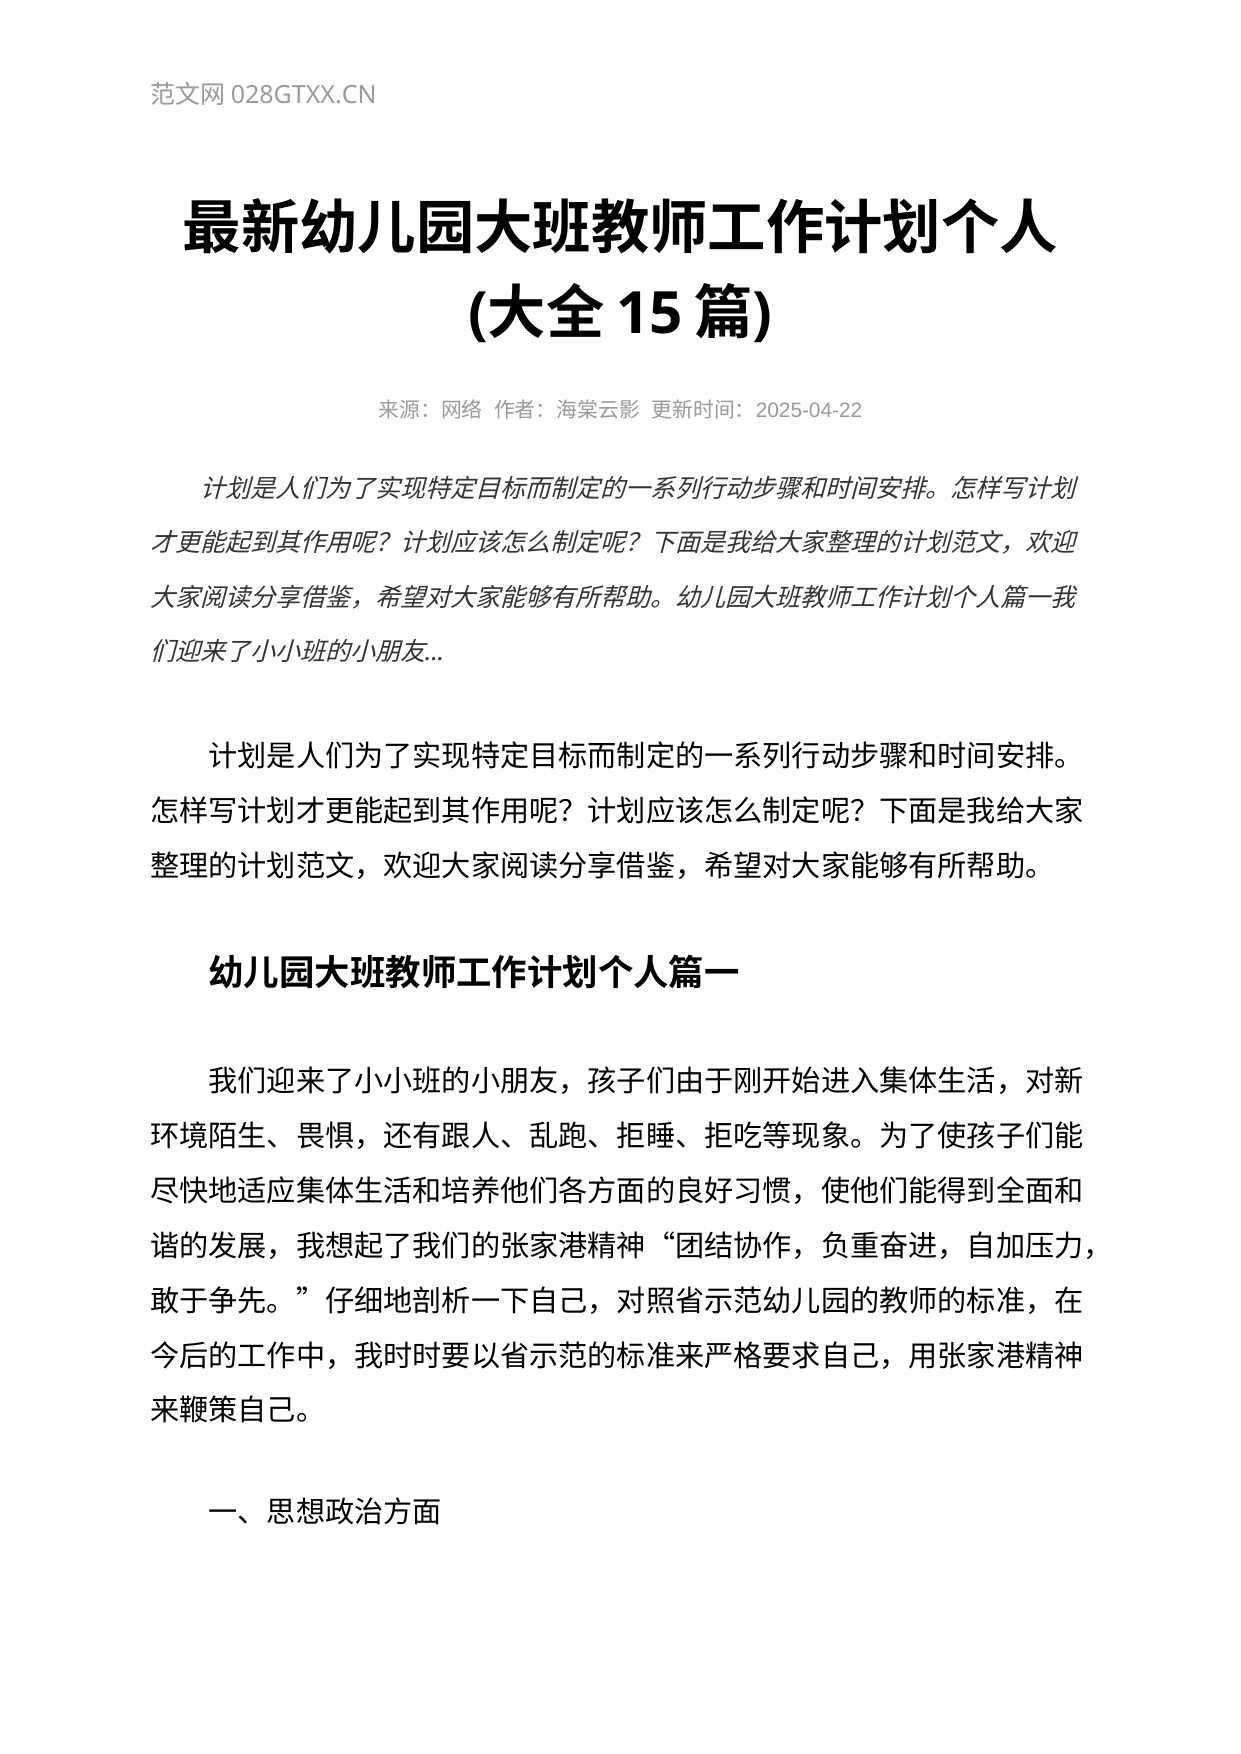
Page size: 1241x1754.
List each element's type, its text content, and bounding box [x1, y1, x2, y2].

subtitle 最新幼儿园大班教师工作计划个人(大全15篇) [150, 181, 1090, 351]
text 来源：网络 作者：海棠云影 更新时间：2025-04-22 [150, 397, 1090, 421]
text 计划是人们为了实现特定目标而制定的一系列行动步骤和时间安排。怎样写计划才更能起到其作用呢？计划应该怎么制定呢？下面是我给大家整理的计划范文，欢迎大家阅读分享借鉴，希望对大家能够有所帮助。幼儿园大班教师工作计划个人篇一我们迎来了小小班的小朋友... [150, 468, 1090, 668]
text 计划是人们为了实现特定目标而制定的一系列行动步骤和时间安排。怎样写计划才更能起到其作用呢？计划应该怎么制定呢？下面是我给大家整理的计划范文，欢迎大家阅读分享借鉴，希望对大家能够有所帮助。 [150, 733, 1090, 885]
text 幼儿园大班教师工作计划个人篇一 [150, 944, 1090, 995]
text 我们迎来了小小班的小朋友，孩子们由于刚开始进入集体生活，对新环境陌生、畏惧，还有跟人、乱跑、拒睡、拒吃等现象。为了使孩子们能尽快地适应集体生活和培养他们各方面的良好习惯，使他们能得到全面和谐的发展，我想起了我们的张家港精神“团结协作，负重奋进，自加压力，敢于争先。”仔细地剖析一下自己，对照省示范幼儿园的教师的标准，在今后的工作中，我时时要以省示范的标准来严格要求自己，用张家港精神来鞭策自己。 [150, 1058, 1090, 1429]
text 一、思想政治方面 [150, 1489, 1090, 1531]
